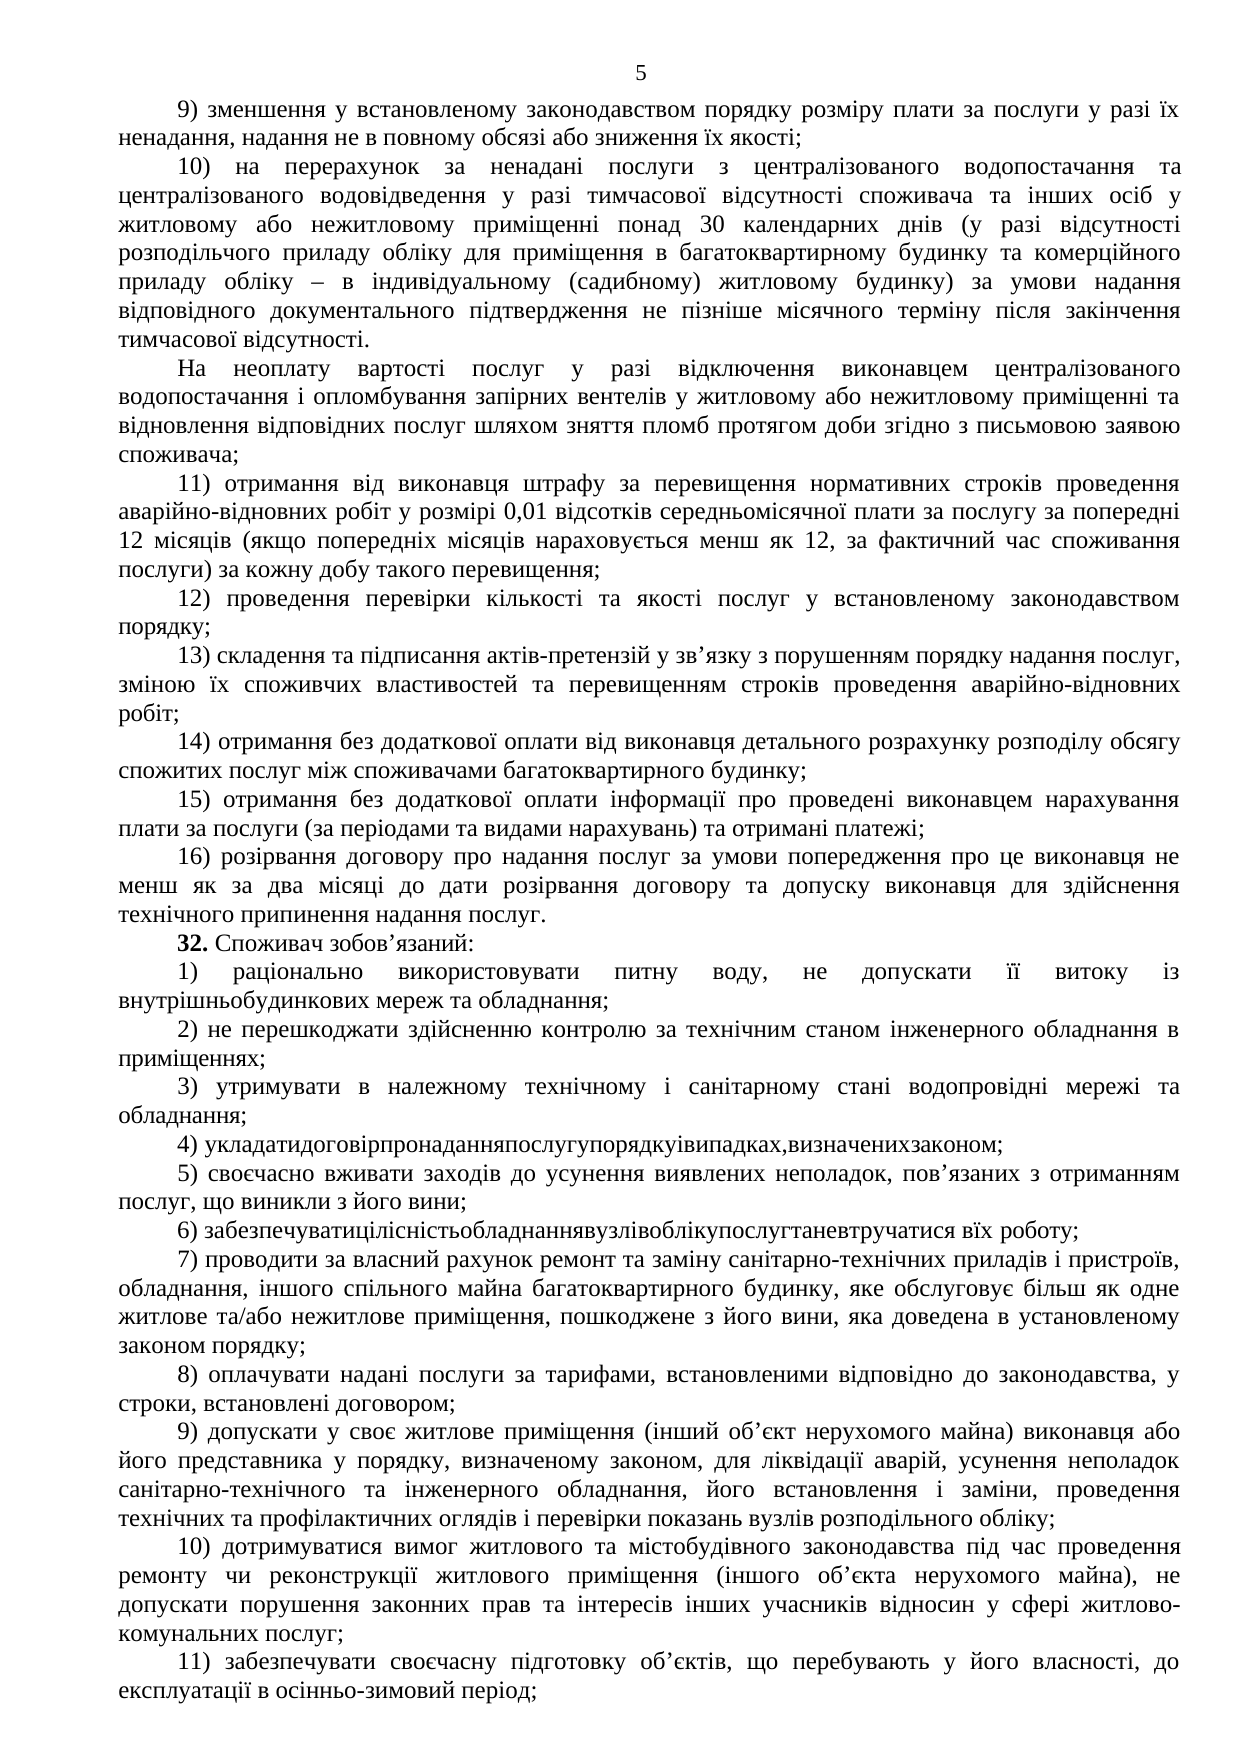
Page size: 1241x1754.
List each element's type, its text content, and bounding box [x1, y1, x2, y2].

list отримання від виконавця штрафу за перевищення нормативних строків проведення аварійно-відновних робіт у розмірі 0,01 відсотків середньомісячної плати за послугу за попередні 12 місяців (якщо попередніх місяців нараховується менш як 12, за фактичний час споживання послуги) за кожну добу такого перевищення; [118, 468, 1181, 583]
list проводити за власний рахунок ремонт та заміну санітарно-технічних приладів і пристроїв, обладнання, іншого спільного майна багатоквартирного будинку, яке обслуговує більш як одне житлове та/або нежитлове приміщення, пошкоджене з його вини, яка доведена в установленому законом порядку; [118, 1244, 1181, 1359]
list забезпечуватицілісністьобладнаннявузлівоблікупослугтаневтручатися вїх роботу; [177, 1215, 1192, 1244]
list отримання без додаткової оплати від виконавця детального розрахунку розподілу обсягу спожитих послуг між споживачами багатоквартирного будинку; [118, 726, 1181, 784]
list дотримуватися вимог житлового та містобудівного законодавства під час проведення ремонту чи реконструкції житлового приміщення (іншого об’єкта нерухомого майна), не допускати порушення законних прав та інтересів інших учасників відносин у сфері житлово- комунальних послуг; [118, 1531, 1182, 1646]
list складення та підписання актів-претензій у зв’язку з порушенням порядку надання послуг, зміною їх споживчих властивостей та перевищенням строків проведення аварійно-відновних робіт; [118, 640, 1181, 726]
list отримання без додаткової оплати інформації про проведені виконавцем нарахування плати за послуги (за періодами та видами нарахувань) та отримані платежі; [118, 784, 1180, 841]
list допускати у своє житлове приміщення (інший об’єкт нерухомого майна) виконавця або його представника у порядку, визначеному законом, для ліквідації аварій, усунення неполадок санітарно-технічного та інженерного обладнання, його встановлення і заміни, проведення технічних та профілактичних оглядів і перевірки показань вузлів розподільного обліку; [118, 1416, 1181, 1531]
list своєчасно вживати заходів до усунення виявлених неполадок, пов’язаних з отриманням послуг, що виникли з його вини; [118, 1158, 1180, 1215]
list проведення перевірки кількості та якості послуг у встановленому законодавством порядку; [118, 583, 1181, 640]
list раціонально використовувати питну воду, не допускати її витоку із внутрішньобудинкових мереж та обладнання; [118, 956, 1180, 1014]
list укладатидоговірпронаданняпослугупорядкуівипадках,визначенихзаконом; [177, 1129, 1192, 1158]
list утримувати в належному технічному і санітарному стані водопровідні мережі та обладнання; [118, 1071, 1181, 1129]
list забезпечувати своєчасну підготовку об’єктів, що перебувають у його власності, до експлуатації в осінньо-зимовий період; [118, 1646, 1181, 1704]
list розірвання договору про надання послуг за умови попередження про це виконавця не менш як за два місяці до дати розірвання договору та допуску виконавця для здійснення технічного припинення надання послуг. [118, 841, 1181, 928]
list оплачувати надані послуги за тарифами, встановленими відповідно до законодавства, у строки, встановлені договором; [118, 1359, 1181, 1416]
text На неоплату вартості послуг у разі відключення виконавцем централізованого водопостачання і опломбування запірних вентелів у житловому або нежитловому приміщенні та відновлення відповідних послуг шляхом зняття пломб протягом доби згідно з письмовою заявою споживача; [118, 353, 1181, 468]
list зменшення у встановленому законодавством порядку розміру плати за послуги у разі їх ненадання, надання не в повному обсязі або зниження їх якості; [118, 94, 1181, 151]
list на перерахунок за ненадані послуги з централізованого водопостачання та централізованого водовідведення у разі тимчасової відсутності споживача та інших осіб у житловому або нежитловому приміщенні понад 30 календарних днів (у разі відсутності розподільчого приладу обліку для приміщення в багатоквартирному будинку та комерційного приладу обліку – в індивідуальному (садибному) житловому будинку) за умови надання відповідного документального підтвердження не пізніше місячного терміну після закінчення тимчасової відсутності. [118, 151, 1182, 352]
list Споживач зобов’язаний: [177, 928, 1192, 956]
list не перешкоджати здійсненню контролю за технічним станом інженерного обладнання в приміщеннях; [118, 1014, 1180, 1071]
